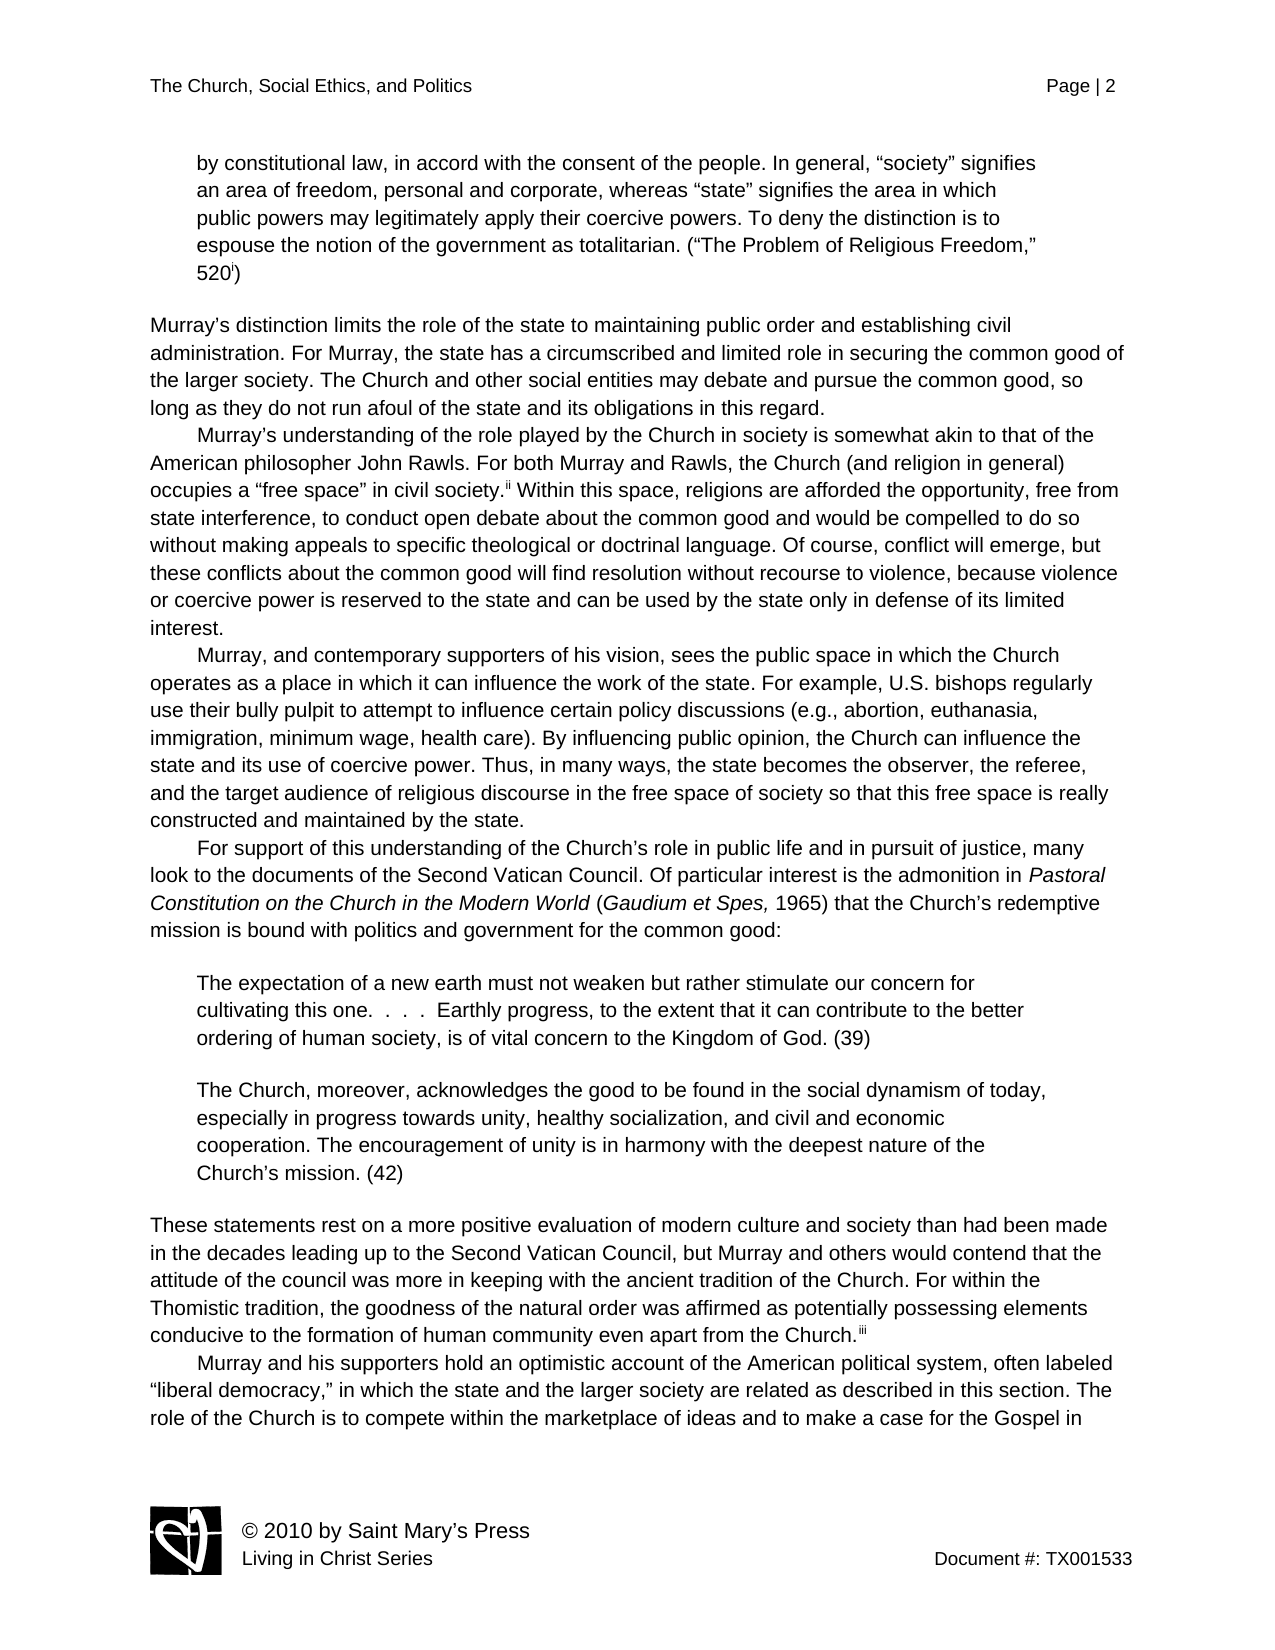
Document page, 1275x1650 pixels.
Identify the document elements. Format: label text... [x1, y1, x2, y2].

text For support of this understanding of the Church’s role in public life and in pursuit of justice, many look to the documents of the Second Vatican Council. Of particular interest is the admonition in Pastoral Constitution on the Church in the Modern World (Gaudium et Spes, 1965) that the Church’s redemptive mission is bound with politics and government for the common good: [150, 835, 1125, 942]
text The expectation of a new earth must not weaken but rather stimulate our concern for cultivating this one. . . . Earthly progress, to the extent that it can contribute to the better ordering of human society, is of vital concern to the Kingdom of God. (39) [196, 970, 1050, 1049]
text The Church, moreover, acknowledges the good to be found in the social dynamism of today, especially in progress towards unity, healthy socialization, and civil and economic cooperation. The encouragement of unity is in harmony with the deepest nature of the Church’s mission. (42) [196, 1078, 1050, 1184]
text Murray’s distinction limits the role of the state to maintaining public order and establishing civil administration. For Murray, the state has a circumscribed and limited role in securing the common good of the larger society. The Church and other social entities may debate and pursue the common good, so long as they do not run afoul of the state and its obligations in this regard. [150, 313, 1125, 419]
text Murray, and contemporary supporters of his vision, sees the public space in which the Church operates as a place in which it can influence the work of the state. For example, U.S. bishops regularly use their bully pulpit to attempt to influence certain policy discussions (e.g., abortion, euthanasia, immigration, minimum wage, health care). By influencing public opinion, the Church can influence the state and its use of coercive power. Thus, in many ways, the state becomes the observer, the referee, and the target audience of religious discourse in the free space of society so that this free space is really constructed and maintained by the state. [150, 643, 1125, 832]
text These statements rest on a more positive evaluation of modern culture and society than had been made in the decades leading up to the Second Vatican Council, but Murray and others would contend that the attitude of the council was more in keeping with the ancient tradition of the Church. For within the Thomistic tradition, the goodness of the natural order was affirmed as potentially possessing elements conducive to the formation of human community even apart from the Church. [150, 1213, 1125, 1347]
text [150, 1350, 1125, 1429]
text Murray’s understanding of the role played by the Church in society is somewhat akin to that of the American philosopher John Rawls. For both Murray and Rawls, the Church (and religion in general) occupies a “free space” in civil society. Within this space, religions are afforded the opportunity, free from state interference, to conduct open debate about the common good and would be compelled to do so without making appeals to specific theological or doctrinal language. Of course, conflict will emerge, but these conflicts about the common good will find resolution without recourse to violence, because violence or coercive power is reserved to the state and can be used by the state only in defense of its limited interest. [150, 423, 1125, 639]
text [196, 150, 1050, 284]
